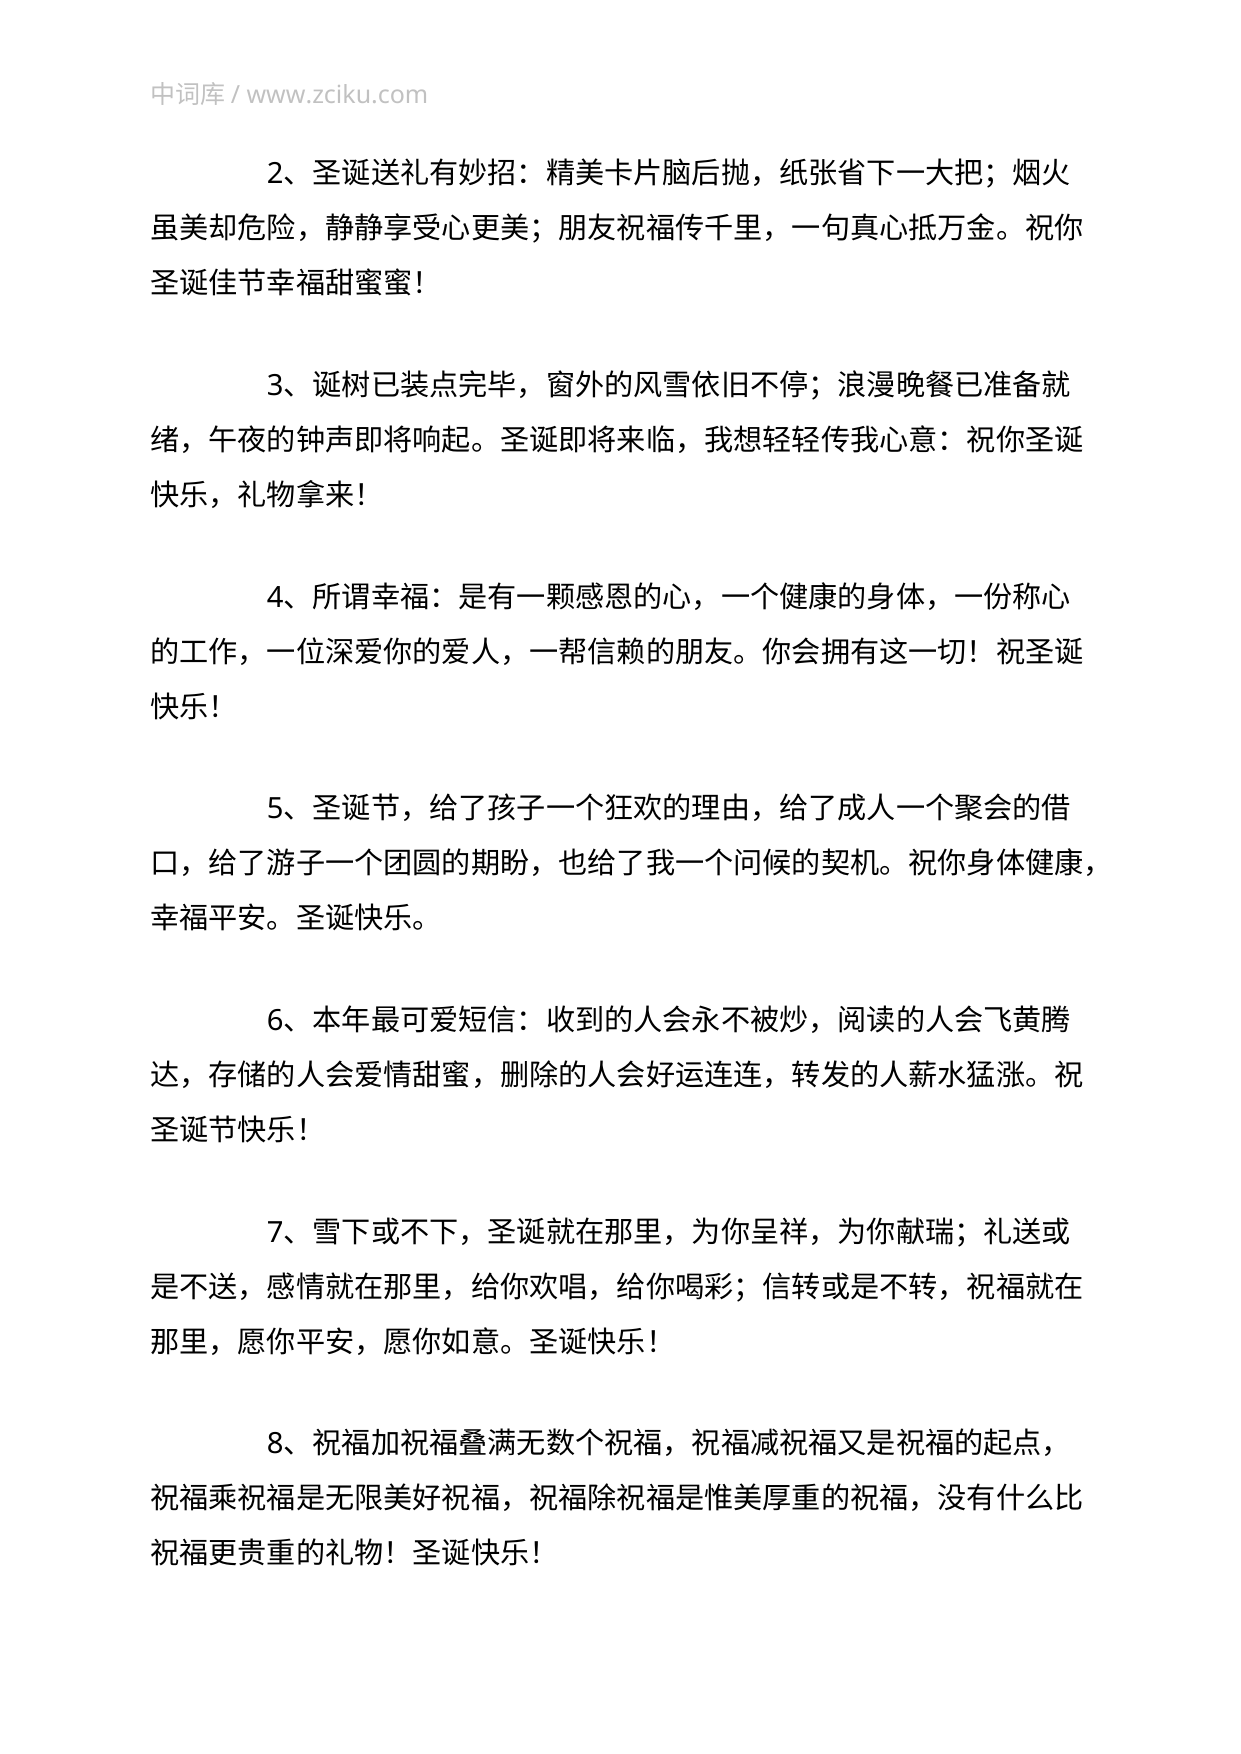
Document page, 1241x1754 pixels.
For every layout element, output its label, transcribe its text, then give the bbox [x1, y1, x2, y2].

text 7、雪下或不下，圣诞就在那里，为你呈祥，为你献瑞；礼送或是不送，感情就在那里，给你欢唱，给你喝彩；信转或是不转，祝福就在那里，愿你平安，愿你如意。圣诞快乐！ [150, 1208, 1090, 1361]
text 4、所谓幸福：是有一颗感恩的心，一个健康的身体，一份称心的工作，一位深爱你的爱人，一帮信赖的朋友。你会拥有这一切！祝圣诞快乐！ [150, 573, 1090, 726]
text 3、诞树已装点完毕，窗外的风雪依旧不停；浪漫晚餐已准备就绪，午夜的钟声即将响起。圣诞即将来临，我想轻轻传我心意：祝你圣诞快乐，礼物拿来！ [150, 362, 1090, 514]
text 6、本年最可爱短信：收到的人会永不被炒，阅读的人会飞黄腾达，存储的人会爱情甜蜜，删除的人会好运连连，转发的人薪水猛涨。祝圣诞节快乐！ [150, 997, 1090, 1149]
text 2、圣诞送礼有妙招：精美卡片脑后抛，纸张省下一大把；烟火虽美却危险，静静享受心更美；朋友祝福传千里，一句真心抵万金。祝你圣诞佳节幸福甜蜜蜜！ [150, 150, 1090, 302]
text 5、圣诞节，给了孩子一个狂欢的理由，给了成人一个聚会的借口，给了游子一个团圆的期盼，也给了我一个问候的契机。祝你身体健康，幸福平安。圣诞快乐。 [150, 785, 1090, 937]
text 8、祝福加祝福叠满无数个祝福，祝福减祝福又是祝福的起点，祝福乘祝福是无限美好祝福，祝福除祝福是惟美厚重的祝福，没有什么比祝福更贵重的礼物！圣诞快乐！ [150, 1420, 1090, 1572]
